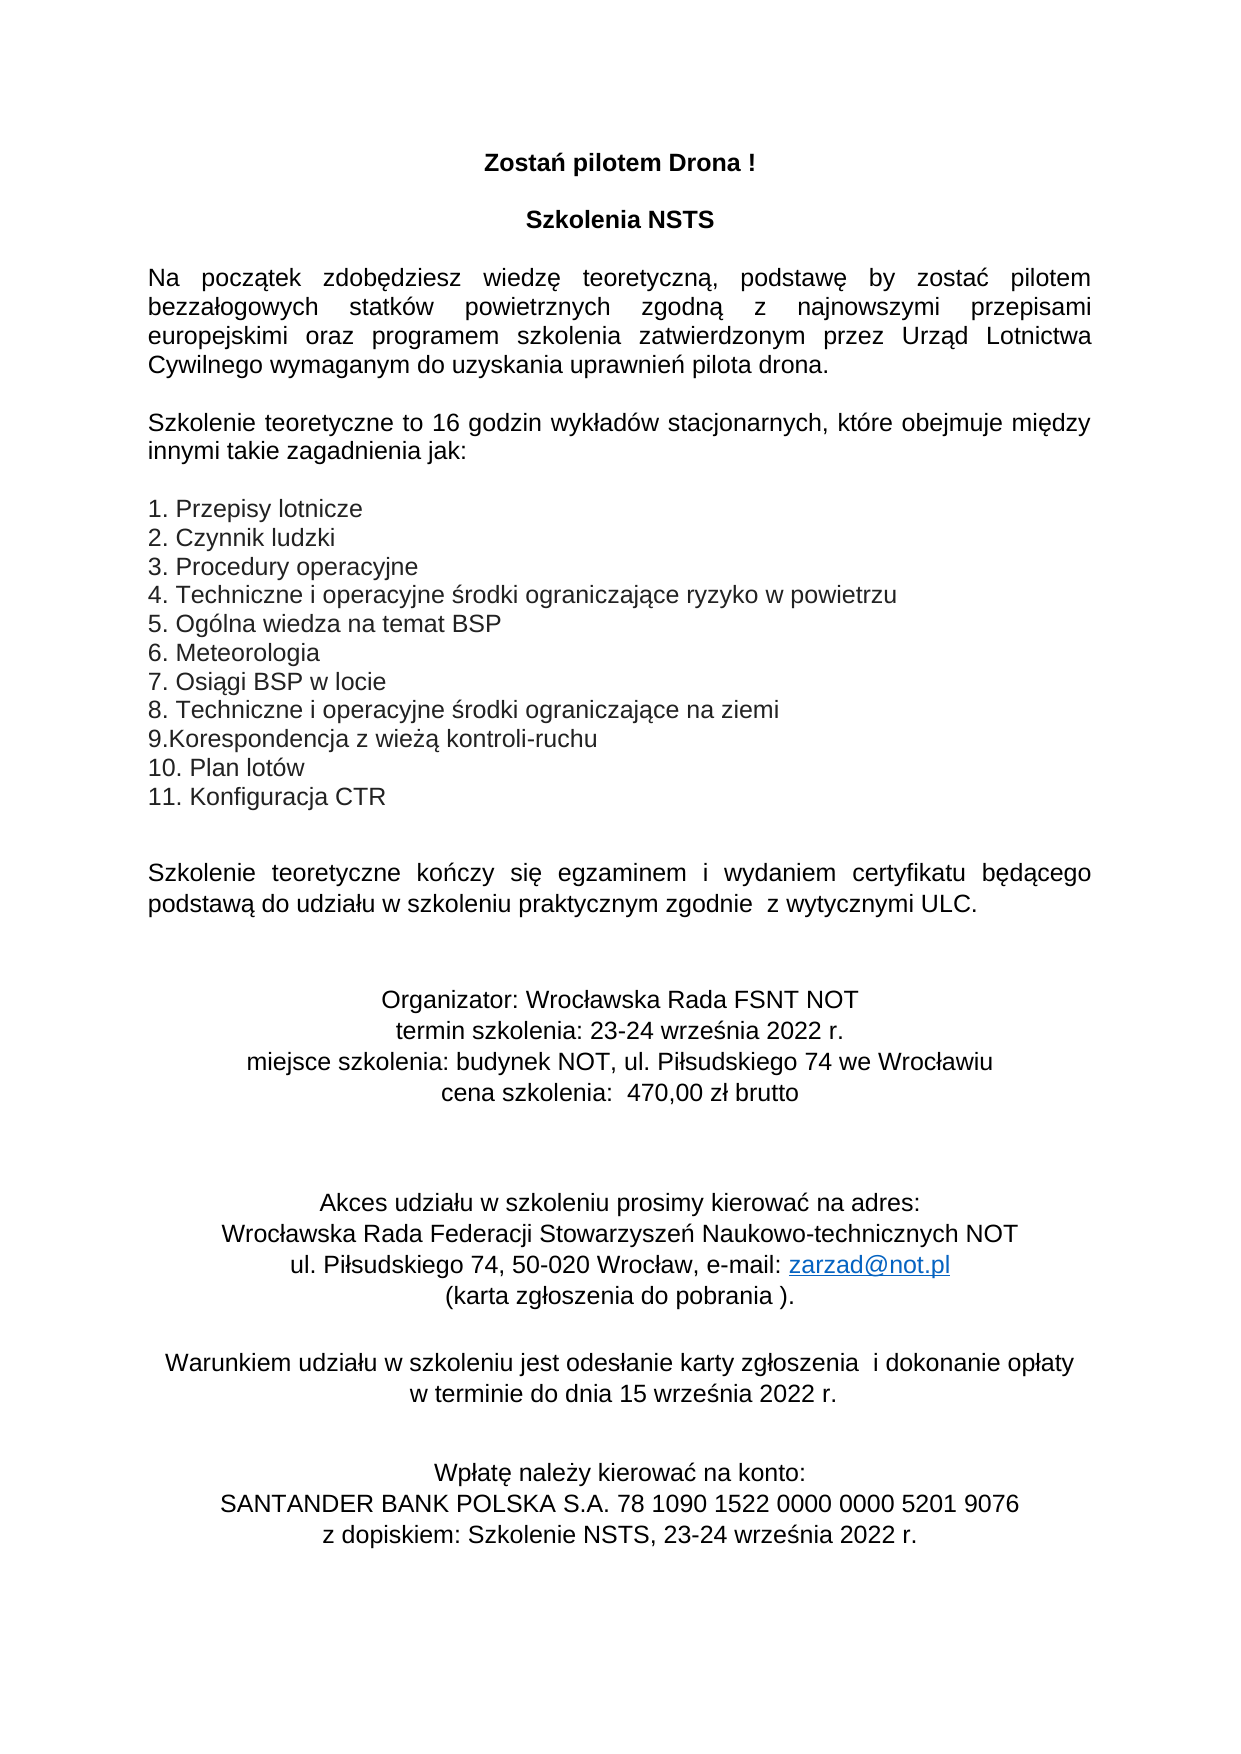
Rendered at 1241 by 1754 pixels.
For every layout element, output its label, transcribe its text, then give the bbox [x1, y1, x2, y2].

text Na początek zdobędziesz wiedzę teoretyczną, podstawę by zostać pilotem bezzałogowych statków powietrznych zgodną z najnowszymi przepisami europejskimi oraz programem szkolenia zatwierdzonym przez Urząd Lotnictwa Cywilnego wymaganym do uzyskania uprawnień pilota drona. [148, 263, 1093, 378]
text 5. Ogólna wiedza na temat BSP [148, 609, 1093, 638]
text w terminie do dnia 15 września 2022 r. [148, 1379, 1093, 1408]
text 9.Korespondencja z wieżą kontroli-ruchu [148, 724, 1093, 753]
text 7. Osiągi BSP w locie [148, 667, 1093, 696]
text 4. Techniczne i operacyjne środki ograniczające ryzyko w powietrzu [148, 581, 1093, 609]
text Szkolenie teoretyczne kończy się egzaminem i wydaniem certyfikatu będącego podstawą do udziału w szkoleniu praktycznym zgodnie z wytycznymi ULC. [148, 858, 1093, 918]
text Zostań pilotem Drona ! [148, 148, 1093, 176]
text Warunkiem udziału w szkoleniu jest odesłanie karty zgłoszenia i dokonanie opłaty [148, 1348, 1093, 1377]
text Wpłatę należy kierować na konto: [148, 1458, 1093, 1486]
text SANTANDER BANK POLSKA S.A. 78 1090 1522 0000 0000 5201 9076 [148, 1489, 1093, 1517]
text 8. Techniczne i operacyjne środki ograniczające na ziemi [148, 696, 1093, 724]
text Organizator: Wrocławska Rada FSNT NOT [148, 985, 1093, 1013]
text Szkolenia NSTS [148, 206, 1093, 234]
text 2. Czynnik ludzki [148, 523, 1093, 552]
text (karta zgłoszenia do pobrania ). [148, 1281, 1093, 1309]
text cena szkolenia: 470,00 zł brutto [148, 1078, 1093, 1107]
text Szkolenie teoretyczne to 16 godzin wykładów stacjonarnych, które obejmuje między innymi takie zagadnienia jak: [148, 408, 1093, 465]
text 1. Przepisy lotnicze [148, 494, 1093, 523]
text miejsce szkolenia: budynek NOT, ul. Piłsudskiego 74 we Wrocławiu [148, 1047, 1093, 1076]
text termin szkolenia: 23-24 września 2022 r. [148, 1016, 1093, 1044]
text Wrocławska Rada Federacji Stowarzyszeń Naukowo-technicznych NOT [148, 1219, 1093, 1247]
text 10. Plan lotów [148, 753, 1093, 782]
text 11. Konfiguracja CTR [148, 782, 1093, 811]
text 3. Procedury operacyjne [148, 552, 1093, 581]
text Akces udziału w szkoleniu prosimy kierować na adres: [148, 1188, 1093, 1216]
text ul. Piłsudskiego 74, 50-020 Wrocław, e-mail: zarzad@not.pl [148, 1250, 1093, 1278]
text z dopiskiem: Szkolenie NSTS, 23-24 września 2022 r. [148, 1520, 1093, 1548]
text 6. Meteorologia [148, 638, 1093, 667]
